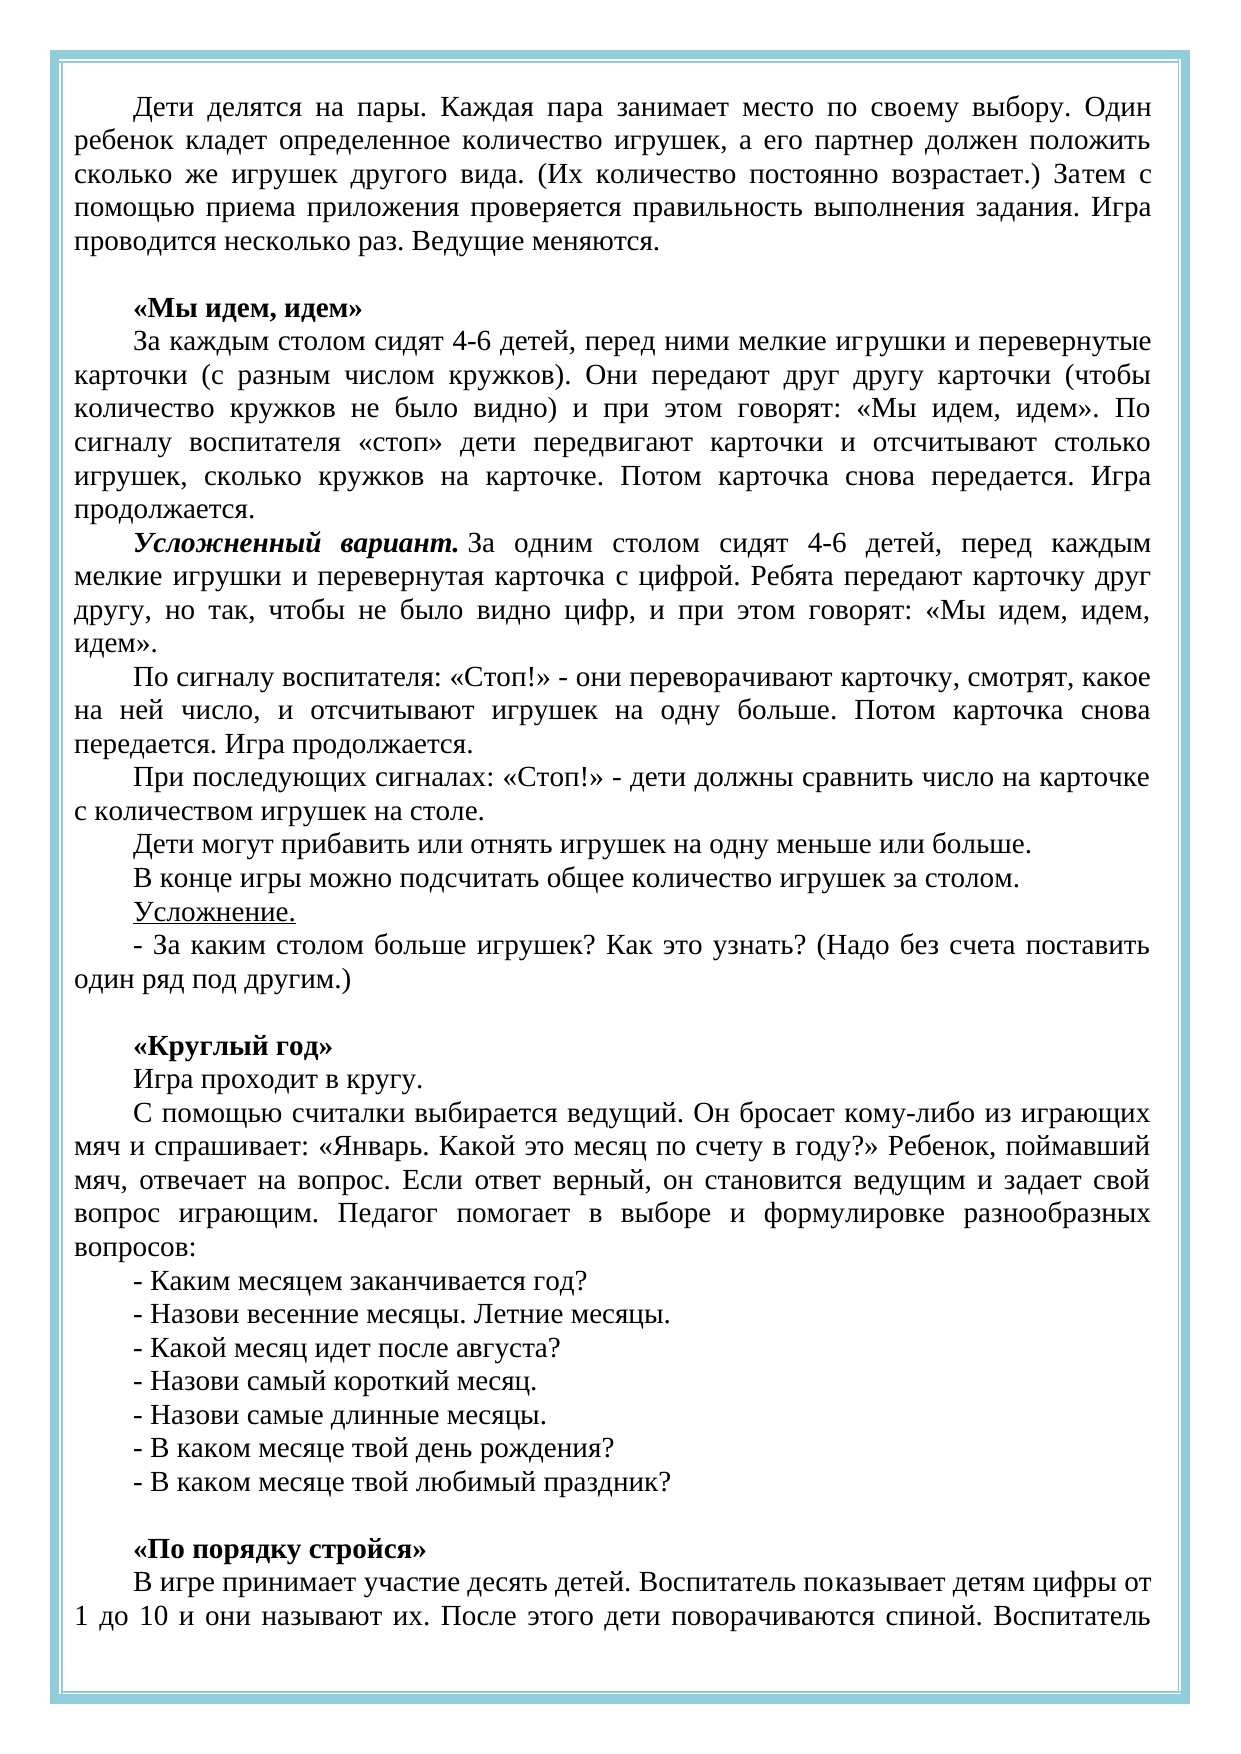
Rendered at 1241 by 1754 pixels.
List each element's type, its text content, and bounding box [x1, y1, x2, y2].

text «Мы идем, идем» [74, 290, 1152, 323]
text - Каким месяцем заканчивается год? [74, 1263, 1152, 1296]
text За каждым столом сидят 4-6 детей, перед ними мелкие игрушки и перевернутые карточки (с разным числом кружков). Они передают друг другу карточки (чтобы количество кружков не было видно) и при этом говорят: «Мы идем, идем». По сигналу воспитателя «стоп» дети передвигают карточки и отсчитывают столько игрушек, сколько кружков на карточке. Потом карточка снова передается. Игра продолжается. [74, 323, 1152, 525]
text С помощью считалки выбирается ведущий. Он бросает кому-либо из играющих мяч и спрашивает: «Январь. Какой это месяц по счету в году?» Ребенок, поймавший мяч, отвечает на вопрос. Если ответ верный, он становится ведущим и задает свой вопрос играющим. Педагог помогает в выборе и формулировке разнообразных вопросов: [74, 1095, 1152, 1263]
text При последующих сигналах: «Стоп!» - дети должны сравнить число на карточке с количеством игрушек на столе. [74, 759, 1152, 827]
text - В каком месяце твой любимый праздник? [74, 1464, 1152, 1497]
text - Какой месяц идет после августа? [74, 1330, 1152, 1363]
text Усложненный вариант. За одним столом сидят 4-6 детей, перед каждым мелкие игрушки и перевернутая карточка с цифрой. Ребята передают карточку друг другу, но так, чтобы не было видно цифр, и при этом говорят: «Мы идем, идем, идем». [74, 525, 1152, 659]
text - В каком месяце твой день рождения? [74, 1430, 1152, 1464]
text «По порядку стройся» [74, 1531, 1152, 1564]
text - Назови самые длинные месяцы. [74, 1397, 1152, 1430]
text «Круглый год» [74, 1028, 1152, 1061]
text Дети могут прибавить или отнять игрушек на одну меньше или больше. [74, 827, 1152, 860]
text Дети делятся на пары. Каждая пара занимает место по своему выбору. Один ребенок кладет определенное количество игрушек, а его партнер должен положить сколько же игрушек другого вида. (Их количество постоянно возрастает.) Затем с помощью приема приложения проверяется правильность выполнения задания. Игра проводится несколько раз. Ведущие меняются. [74, 89, 1152, 256]
text - Назови самый короткий месяц. [74, 1363, 1152, 1397]
text - За каким столом больше игрушек? Как это узнать? (Надо без счета поставить один ряд под другим.) [74, 927, 1152, 994]
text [74, 1564, 1152, 1632]
text Усложнение. [74, 894, 1152, 927]
text - Назови весенние месяцы. Летние месяцы. [74, 1296, 1152, 1330]
text В конце игры можно подсчитать общее количество игрушек за столом. [74, 860, 1152, 894]
text По сигналу воспитателя: «Стоп!» - они переворачивают карточку, смотрят, какое на ней число, и отсчитывают игрушек на одну больше. Потом карточка снова передается. Игра продолжается. [74, 659, 1152, 759]
text Игра проходит в кругу. [74, 1061, 1152, 1095]
